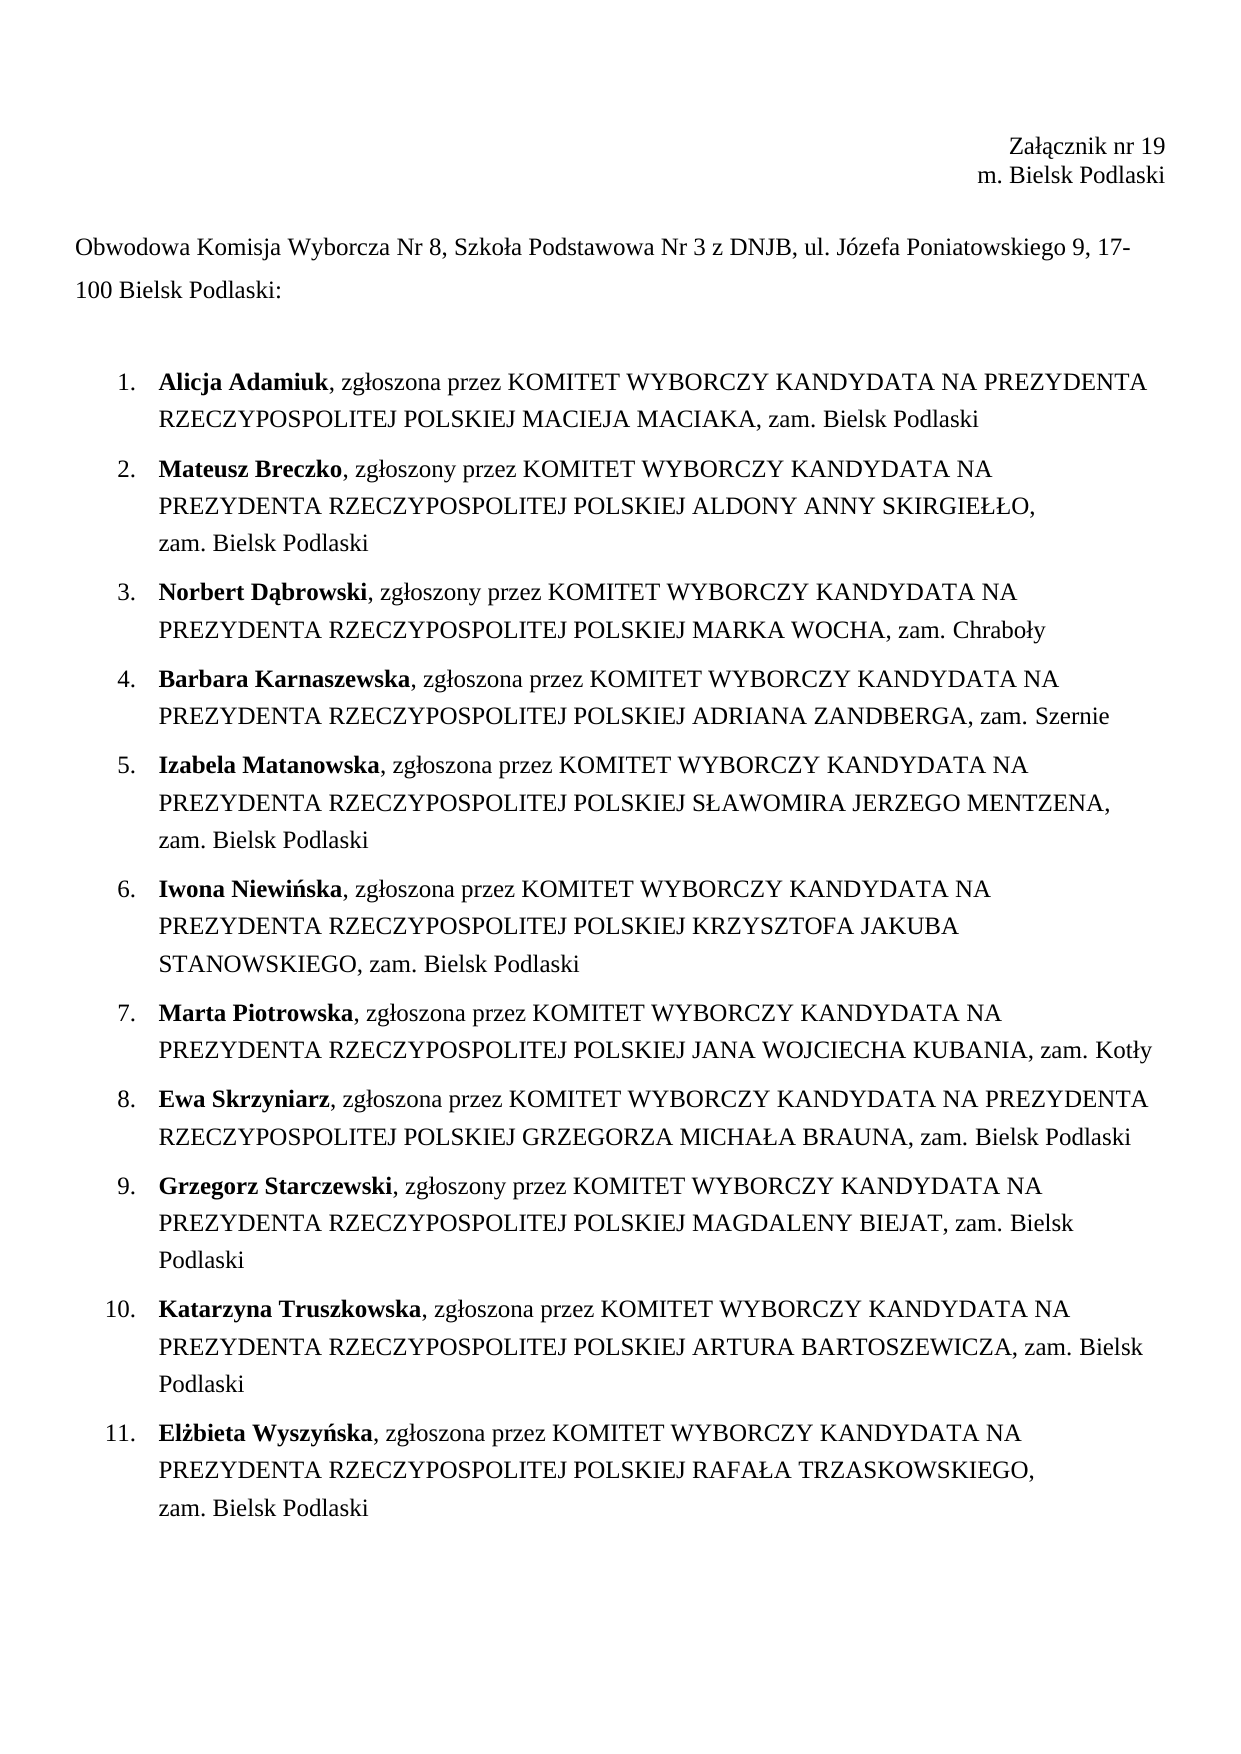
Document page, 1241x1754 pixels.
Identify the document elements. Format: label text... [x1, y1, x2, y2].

table_cell Norbert Dąbrowski, zgłoszony przez KOMITET WYBORCZY KANDYDATA NA PREZYDENTA RZECZYPOSPOLITEJ POLSKIEJ MARKA WOCHA, zam. Chraboły [147, 572, 1166, 658]
table_cell Ewa Skrzyniarz, zgłoszona przez KOMITET WYBORCZY KANDYDATA NA PREZYDENTA RZECZYPOSPOLITEJ POLSKIEJ GRZEGORZA MICHAŁA BRAUNA, zam. Bielsk Podlaski [147, 1079, 1166, 1165]
table_cell 9. [74, 1165, 147, 1289]
table_cell Marta Piotrowska, zgłoszona przez KOMITET WYBORCZY KANDYDATA NA PREZYDENTA RZECZYPOSPOLITEJ POLSKIEJ JANA WOJCIECHA KUBANIA, zam. Kotły [147, 992, 1166, 1078]
table_cell 6. [74, 868, 147, 992]
text Załącznik nr 19 [607, 131, 1165, 160]
table_cell 4. [74, 658, 147, 744]
table_cell 5. [74, 745, 147, 868]
table_cell 7. [74, 992, 147, 1078]
table_cell 8. [74, 1079, 147, 1165]
table_cell Izabela Matanowska, zgłoszona przez KOMITET WYBORCZY KANDYDATA NA PREZYDENTA RZECZYPOSPOLITEJ POLSKIEJ SŁAWOMIRA JERZEGO MENTZENA, zam. Bielsk Podlaski [147, 745, 1166, 868]
table_header Alicja Adamiuk, zgłoszona przez KOMITET WYBORCZY KANDYDATA NA PREZYDENTA RZECZYPOSPOLITEJ POLSKIEJ MACIEJA MACIAKA, zam. Bielsk Podlaski [147, 361, 1166, 448]
table_cell Iwona Niewińska, zgłoszona przez KOMITET WYBORCZY KANDYDATA NA PREZYDENTA RZECZYPOSPOLITEJ POLSKIEJ KRZYSZTOFA JAKUBA STANOWSKIEGO, zam. Bielsk Podlaski [147, 868, 1166, 992]
table_header 1. [74, 361, 147, 448]
table_cell Mateusz Breczko, zgłoszony przez KOMITET WYBORCZY KANDYDATA NA PREZYDENTA RZECZYPOSPOLITEJ POLSKIEJ ALDONY ANNY SKIRGIEŁŁO, zam. Bielsk Podlaski [147, 448, 1166, 572]
table_cell 11. [74, 1413, 147, 1536]
table_cell 2. [74, 448, 147, 572]
table_cell 3. [74, 572, 147, 658]
table_cell Elżbieta Wyszyńska, zgłoszona przez KOMITET WYBORCZY KANDYDATA NA PREZYDENTA RZECZYPOSPOLITEJ POLSKIEJ RAFAŁA TRZASKOWSKIEGO, zam. Bielsk Podlaski [147, 1413, 1166, 1536]
text Obwodowa Komisja Wyborcza Nr 8, Szkoła Podstawowa Nr 3 z DNJB, ul. Józefa Poniatowskiego 9, 17-100 Bielsk Podlaski: [75, 232, 1165, 304]
table_cell Barbara Karnaszewska, zgłoszona przez KOMITET WYBORCZY KANDYDATA NA PREZYDENTA RZECZYPOSPOLITEJ POLSKIEJ ADRIANA ZANDBERGA, zam. Szernie [147, 658, 1166, 744]
text m. Bielsk Podlaski [75, 160, 1165, 189]
table_cell 10. [74, 1289, 147, 1412]
table_cell Katarzyna Truszkowska, zgłoszona przez KOMITET WYBORCZY KANDYDATA NA PREZYDENTA RZECZYPOSPOLITEJ POLSKIEJ ARTURA BARTOSZEWICZA, zam. Bielsk Podlaski [147, 1289, 1166, 1412]
table_cell Grzegorz Starczewski, zgłoszony przez KOMITET WYBORCZY KANDYDATA NA PREZYDENTA RZECZYPOSPOLITEJ POLSKIEJ MAGDALENY BIEJAT, zam. Bielsk Podlaski [147, 1165, 1166, 1289]
